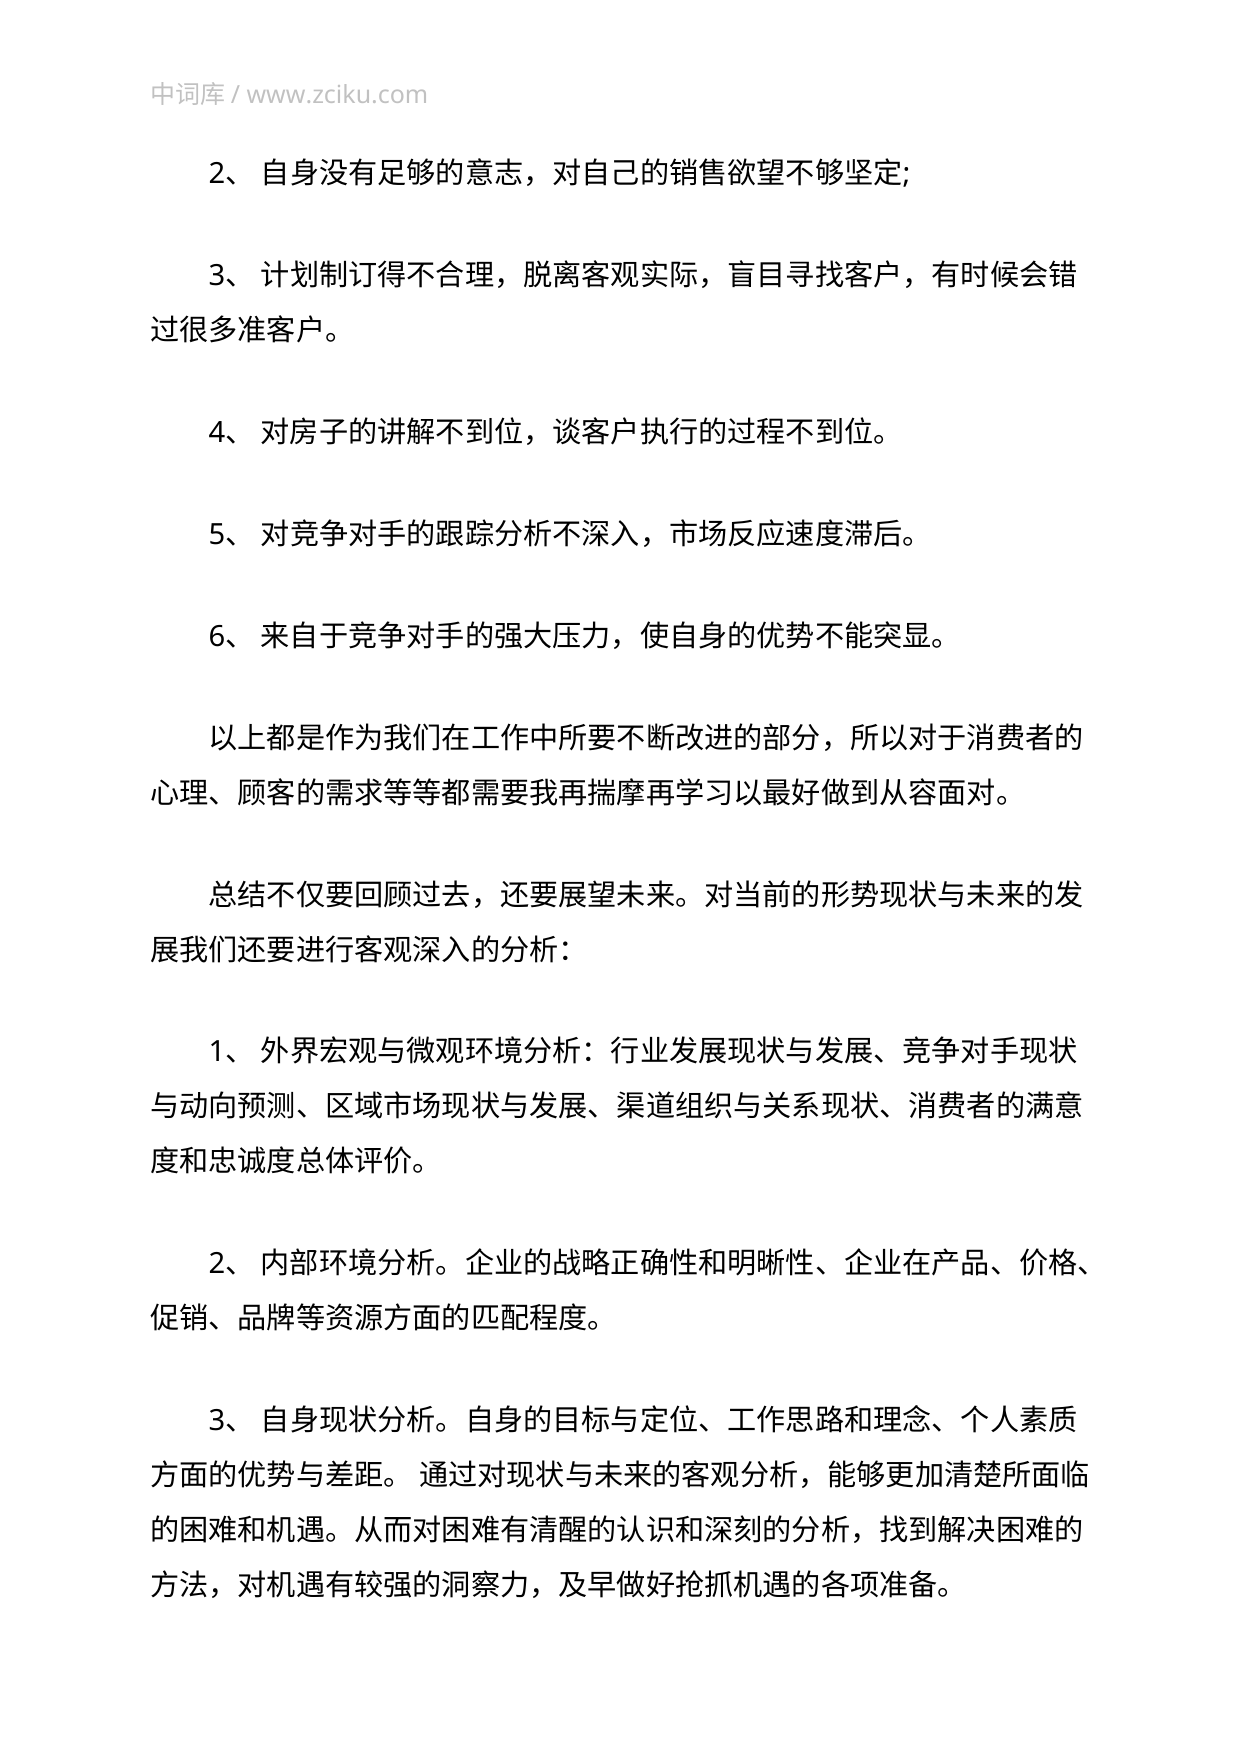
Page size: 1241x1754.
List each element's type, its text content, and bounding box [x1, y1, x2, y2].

text 3、 自身现状分析。自身的目标与定位、工作思路和理念、个人素质方面的优势与差距。 通过对现状与未来的客观分析，能够更加清楚所面临的困难和机遇。从而对困难有清醒的认识和深刻的分析，找到解决困难的方法，对机遇有较强的洞察力，及早做好抢抓机遇的各项准备。 [150, 1396, 1090, 1603]
text 1、 外界宏观与微观环境分析：行业发展现状与发展、竞争对手现状与动向预测、区域市场现状与发展、渠道组织与关系现状、消费者的满意度和忠诚度总体评价。 [150, 1028, 1090, 1180]
text 3、 计划制订得不合理，脱离客观实际，盲目寻找客户，有时候会错过很多准客户。 [150, 252, 1090, 349]
text 6、 来自于竞争对手的强大压力，使自身的优势不能突显。 [150, 613, 1090, 655]
text 4、 对房子的讲解不到位，谈客户执行的过程不到位。 [150, 409, 1090, 451]
text 总结不仅要回顾过去，还要展望未来。对当前的形势现状与未来的发展我们还要进行客观深入的分析： [150, 871, 1090, 968]
text 2、 自身没有足够的意志，对自己的销售欲望不够坚定; [150, 150, 1090, 192]
text 2、 内部环境分析。企业的战略正确性和明晰性、企业在产品、价格、促销、品牌等资源方面的匹配程度。 [150, 1240, 1090, 1337]
text 以上都是作为我们在工作中所要不断改进的部分，所以对于消费者的心理、顾客的需求等等都需要我再揣摩再学习以最好做到从容面对。 [150, 715, 1090, 812]
text 5、 对竞争对手的跟踪分析不深入，市场反应速度滞后。 [150, 511, 1090, 553]
